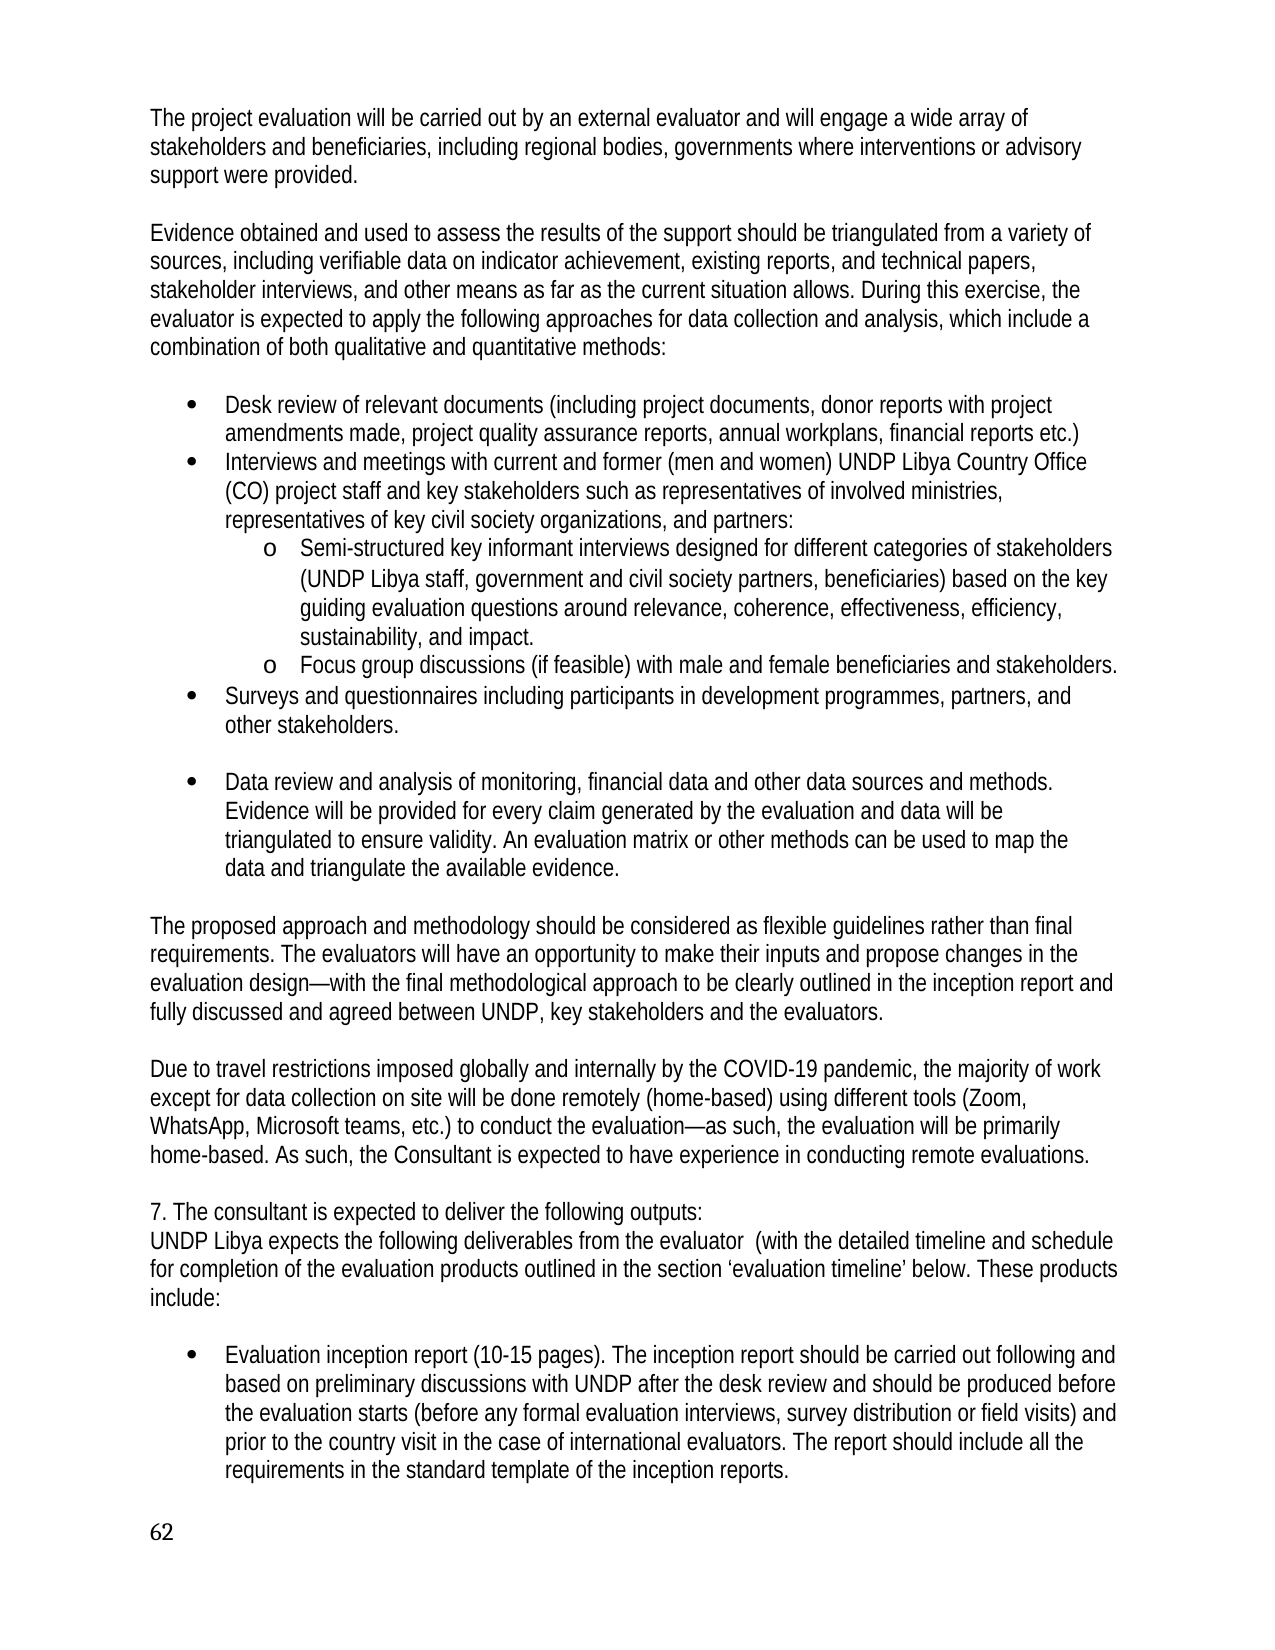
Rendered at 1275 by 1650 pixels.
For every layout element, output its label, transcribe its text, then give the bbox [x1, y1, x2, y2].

text Due to travel restrictions imposed globally and internally by the COVID-19 pandemic, the majority of work except for data collection on site will be done remotely (home-based) using different tools (Zoom, WhatsApp, Microsoft teams, etc.) to conduct the evaluation—as such, the evaluation will be primarily home-based. As such, the Consultant is expected to have experience in conducting remote evaluations. [150, 1054, 1104, 1168]
text The proposed approach and methodology should be considered as flexible guidelines rather than final requirements. The evaluators will have an opportunity to make their inputs and propose changes in the evaluation design—with the final methodological approach to be clearly outlined in the inception report and fully discussed and agreed between UNDP, key stakeholders and the evaluators. [150, 911, 1125, 1025]
text UNDP Libya expects the following deliverables from the evaluator (with the detailed timeline and schedule for completion of the evaluation products outlined in the section ‘evaluation timeline’ below. These products include: [150, 1226, 1125, 1312]
text Evidence obtained and used to assess the results of the support should be triangulated from a variety of sources, including verifiable data on indicator achievement, existing reports, and technical papers, stakeholder interviews, and other means as far as the current situation allows. During this exercise, the evaluator is expected to apply the following approaches for data collection and analysis, which include a combination of both qualitative and quantitative methods: [150, 218, 1125, 361]
list Desk review of relevant documents (including project documents, donor reports with project amendments made, project quality assurance reports, annual workplans, financial reports etc.) [187, 389, 1125, 447]
list Interviews and meetings with current and former (men and women) UNDP Libya Country Office (CO) project staff and key stakeholders such as representatives of involved ministries, representatives of key civil society organizations, and partners: [187, 447, 1125, 533]
list Focus group discussions (if feasible) with male and female beneficiaries and stakeholders. [262, 650, 1125, 681]
list Semi-structured key informant interviews designed for different categories of stakeholders (UNDP Libya staff, government and civil society partners, beneficiaries) based on the key guiding evaluation questions around relevance, coherence, effectiveness, efficiency, sustainability, and impact. [262, 533, 1125, 650]
list Data review and analysis of monitoring, financial data and other data sources and methods. Evidence will be provided for every claim generated by the evaluation and data will be triangulated to ensure validity. An evaluation matrix or other methods can be used to map the data and triangulate the available evidence. [187, 767, 1104, 882]
text The project evaluation will be carried out by an external evaluator and will engage a wide array of stakeholders and beneficiaries, including regional bodies, governments where interventions or advisory support were provided. [150, 103, 1125, 189]
text 7. The consultant is expected to deliver the following outputs: [150, 1197, 1125, 1226]
list Evaluation inception report (10-15 pages). The inception report should be carried out following and based on preliminary discussions with UNDP after the desk review and should be produced before the evaluation starts (before any formal evaluation interviews, survey distribution or field visits) and prior to the country visit in the case of international evaluators. The report should include all the requirements in the standard template of the inception reports. [187, 1340, 1125, 1484]
list Surveys and questionnaires including participants in development programmes, partners, and other stakeholders. [187, 681, 1125, 738]
